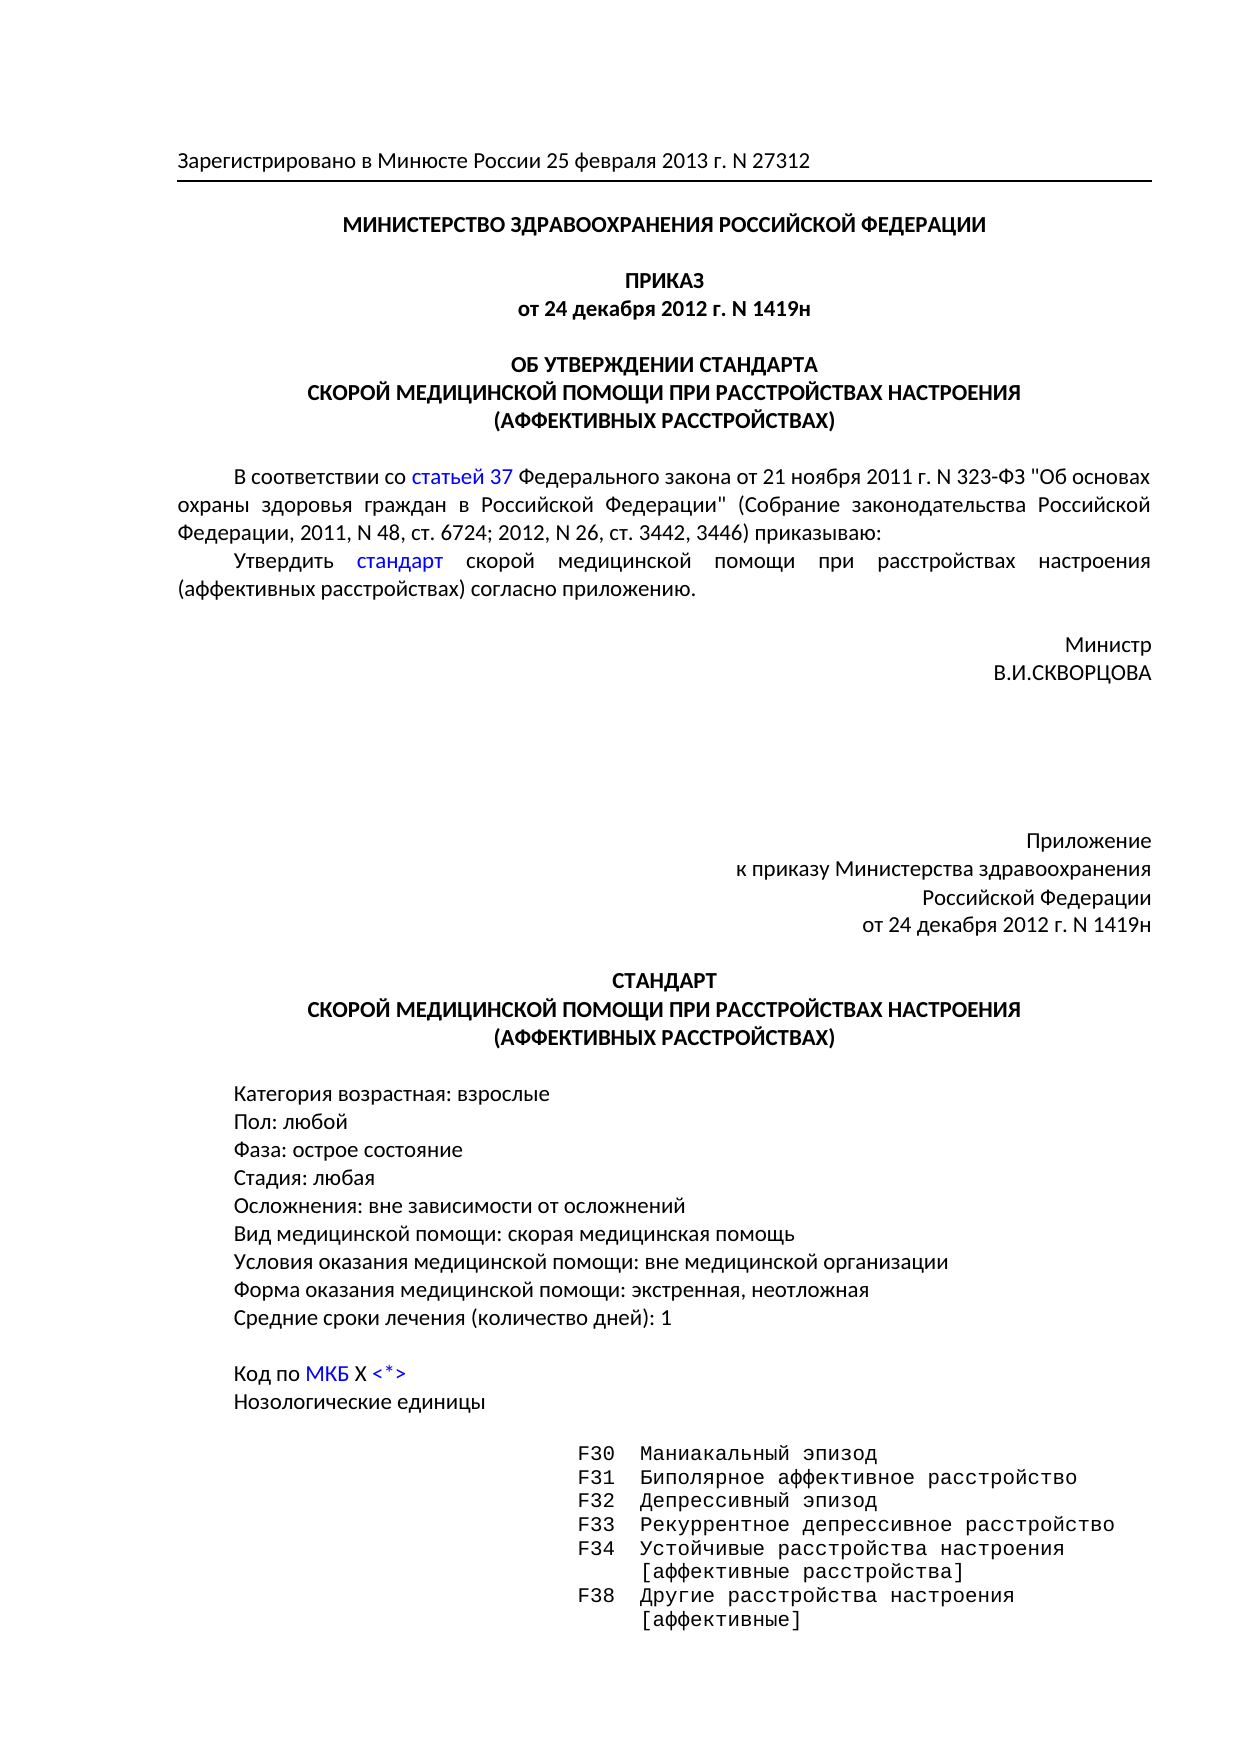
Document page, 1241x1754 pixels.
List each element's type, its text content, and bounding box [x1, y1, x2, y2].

text F31 Биполярное аффективное расстройство [177, 1467, 1152, 1490]
text В.И.СКВОРЦОВА [177, 658, 1152, 686]
text Код по МКБ X <*> [177, 1359, 1152, 1387]
text к приказу Министерства здравоохранения [177, 854, 1152, 883]
text Категория возрастная: взрослые [177, 1079, 1152, 1107]
text F32 Депрессивный эпизод [177, 1490, 1152, 1514]
text СКОРОЙ МЕДИЦИНСКОЙ ПОМОЩИ ПРИ РАССТРОЙСТВАХ НАСТРОЕНИЯ [177, 378, 1152, 406]
text F38 Другие расстройства настроения [177, 1585, 1152, 1608]
text Нозологические единицы [177, 1387, 1152, 1415]
text (АФФЕКТИВНЫХ РАССТРОЙСТВАХ) [177, 1023, 1152, 1051]
text Российской Федерации [177, 883, 1152, 911]
text СТАНДАРТ [177, 967, 1152, 995]
text В соответствии со статьей 37 Федерального закона от 21 ноября 2011 г. N 323-ФЗ "Об основах охраны здоровья граждан в Российской Федерации" (Собрание законодательства Российской Федерации, 2011, N 48, ст. 6724; 2012, N 26, ст. 3442, 3446) приказываю: [177, 462, 1152, 546]
text МИНИСТЕРСТВО ЗДРАВООХРАНЕНИЯ РОССИЙСКОЙ ФЕДЕРАЦИИ [177, 210, 1152, 238]
text [аффективные расстройства] [177, 1561, 1152, 1585]
text Фаза: острое состояние [177, 1135, 1152, 1163]
text ПРИКАЗ [177, 266, 1152, 294]
text Министр [177, 630, 1152, 658]
text СКОРОЙ МЕДИЦИНСКОЙ ПОМОЩИ ПРИ РАССТРОЙСТВАХ НАСТРОЕНИЯ [177, 995, 1152, 1023]
text Утвердить стандарт скорой медицинской помощи при расстройствах настроения (аффективных расстройствах) согласно приложению. [177, 546, 1152, 602]
text Зарегистрировано в Минюсте России 25 февраля 2013 г. N 27312 [177, 146, 1152, 174]
text F34 Устойчивые расстройства настроения [177, 1538, 1152, 1561]
text Пол: любой [177, 1107, 1152, 1135]
text F33 Рекуррентное депрессивное расстройство [177, 1514, 1152, 1538]
text от 24 декабря 2012 г. N 1419н [177, 294, 1152, 322]
text Осложнения: вне зависимости от осложнений [177, 1191, 1152, 1219]
text Средние сроки лечения (количество дней): 1 [177, 1303, 1152, 1331]
text ОБ УТВЕРЖДЕНИИ СТАНДАРТА [177, 350, 1152, 378]
text [аффективные] [177, 1608, 1152, 1632]
text Форма оказания медицинской помощи: экстренная, неотложная [177, 1275, 1152, 1303]
text Стадия: любая [177, 1163, 1152, 1191]
text Приложение [177, 827, 1152, 854]
text (АФФЕКТИВНЫХ РАССТРОЙСТВАХ) [177, 406, 1152, 434]
text Вид медицинской помощи: скорая медицинская помощь [177, 1219, 1152, 1247]
text F30 Маниакальный эпизод [177, 1443, 1152, 1467]
text Условия оказания медицинской помощи: вне медицинской организации [177, 1247, 1152, 1275]
text от 24 декабря 2012 г. N 1419н [177, 911, 1152, 939]
